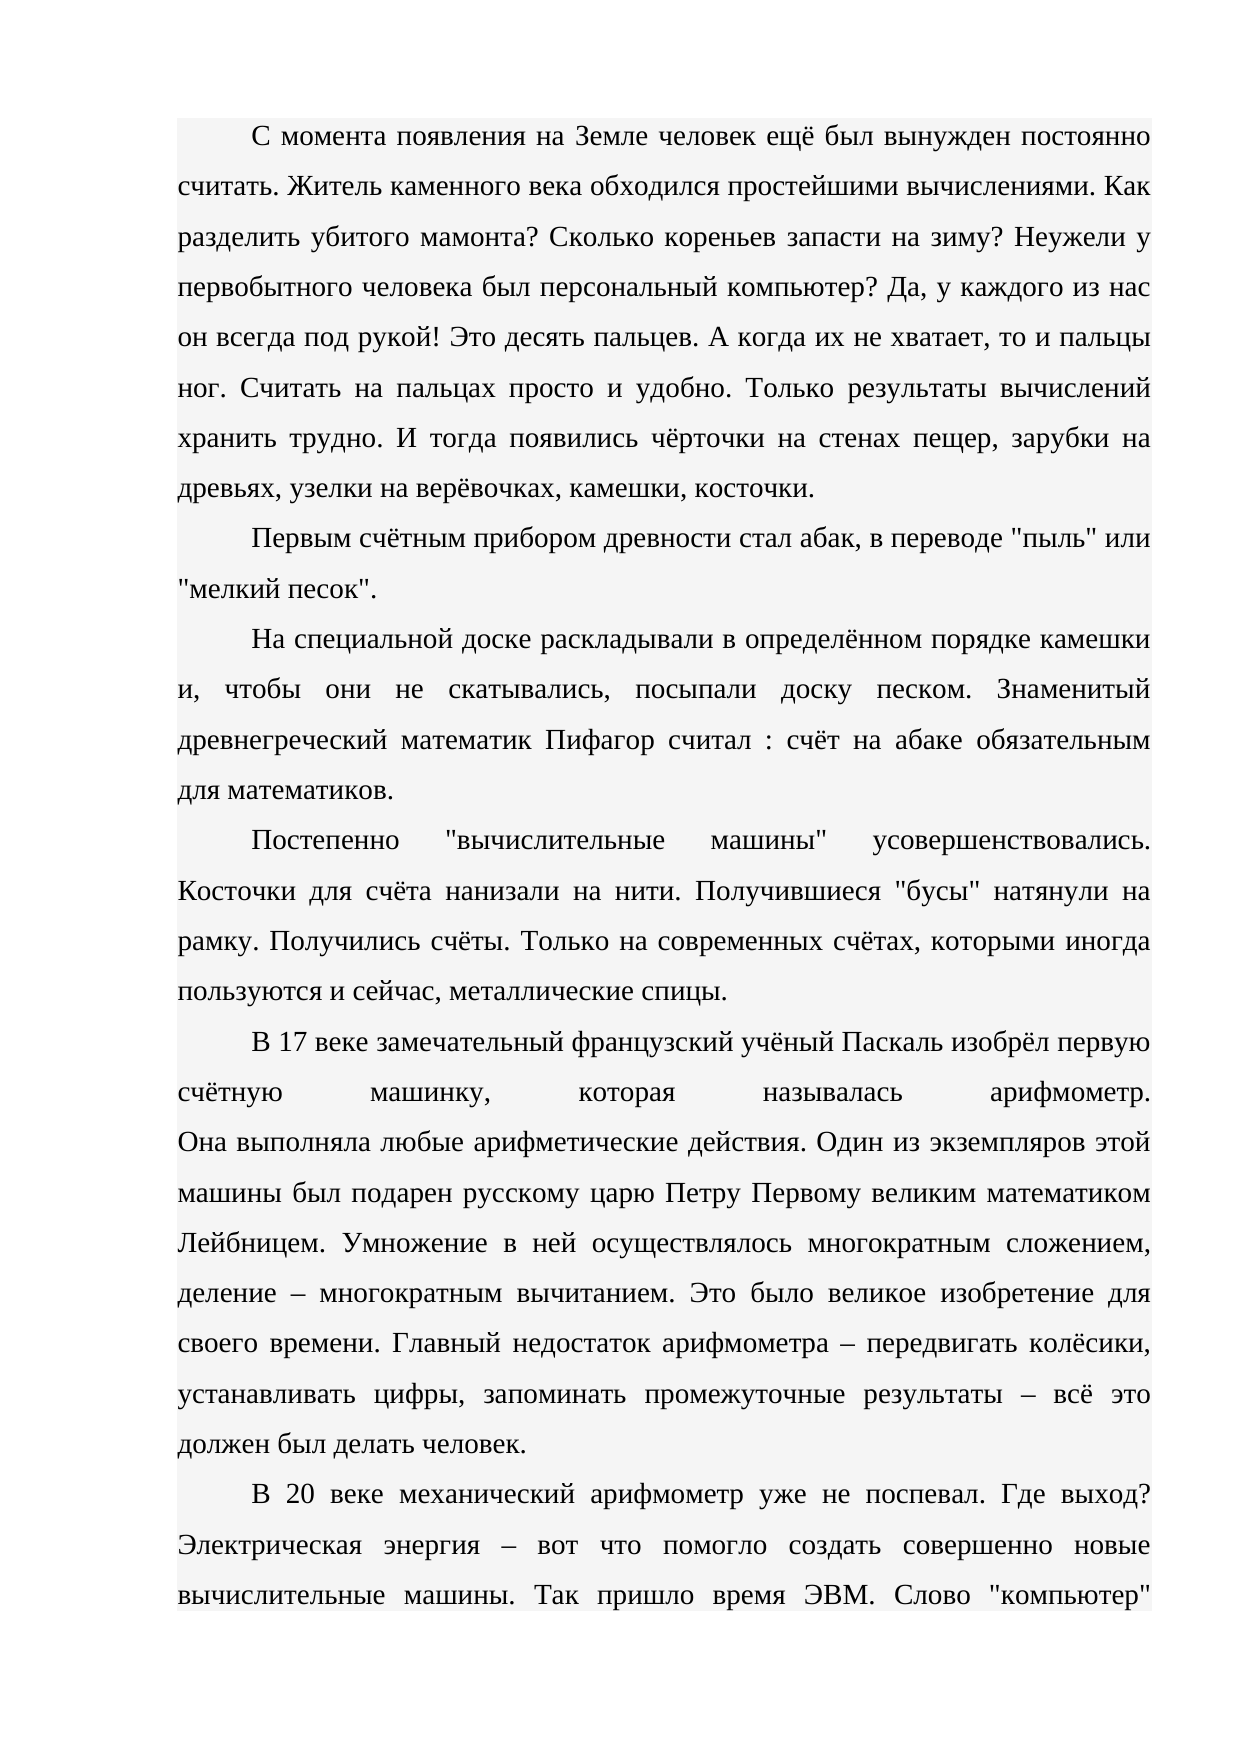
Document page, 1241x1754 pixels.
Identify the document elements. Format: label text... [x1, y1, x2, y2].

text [177, 1477, 1152, 1611]
text В 17 веке замечательный французский учёный Паскаль изобрёл первую счётную машинку, которая называлась арифмометр. Она выполняла любые арифметические действия. Один из экземпляров этой машины был подарен русскому царю Петру Первому великим математиком Лейбницем. Умножение в ней осуществлялось многократным сложением, деление – многократным вычитанием. Это было великое изобретение для своего времени. Главный недостаток арифмометра – передвигать колёсики, устанавливать цифры, запоминать промежуточные результаты – всё это должен был делать человек. [177, 1024, 1152, 1460]
text Первым счётным прибором древности стал абак, в переводе "пыль" или "мелкий песок". [177, 521, 1152, 604]
text С момента появления на Земле человек ещё был вынужден постоянно считать. Житель каменного века обходился простейшими вычислениями. Как разделить убитого мамонта? Сколько кореньев запасти на зиму? Неужели у первобытного человека был персональный компьютер? Да, у каждого из нас он всегда под рукой! Это десять пальцев. А когда их не хватает, то и пальцы ног. Считать на пальцах просто и удобно. Только результаты вычислений хранить трудно. И тогда появились чёрточки на стенах пещер, зарубки на древьях, узелки на верёвочках, камешки, косточки. [177, 118, 1152, 504]
text Постепенно "вычислительные машины" усовершенствовались. Косточки для счёта нанизали на нити. Получившиеся "бусы" натянули на рамку. Получились счёты. Только на современных счётах, которыми иногда пользуются и сейчас, металлические спицы. [177, 822, 1152, 1007]
text На специальной доске раскладывали в определённом порядке камешки и, чтобы они не скатывались, посыпали доску песком. Знаменитый древнегреческий математик Пифагор считал : счёт на абаке обязательным для математиков. [177, 621, 1152, 806]
